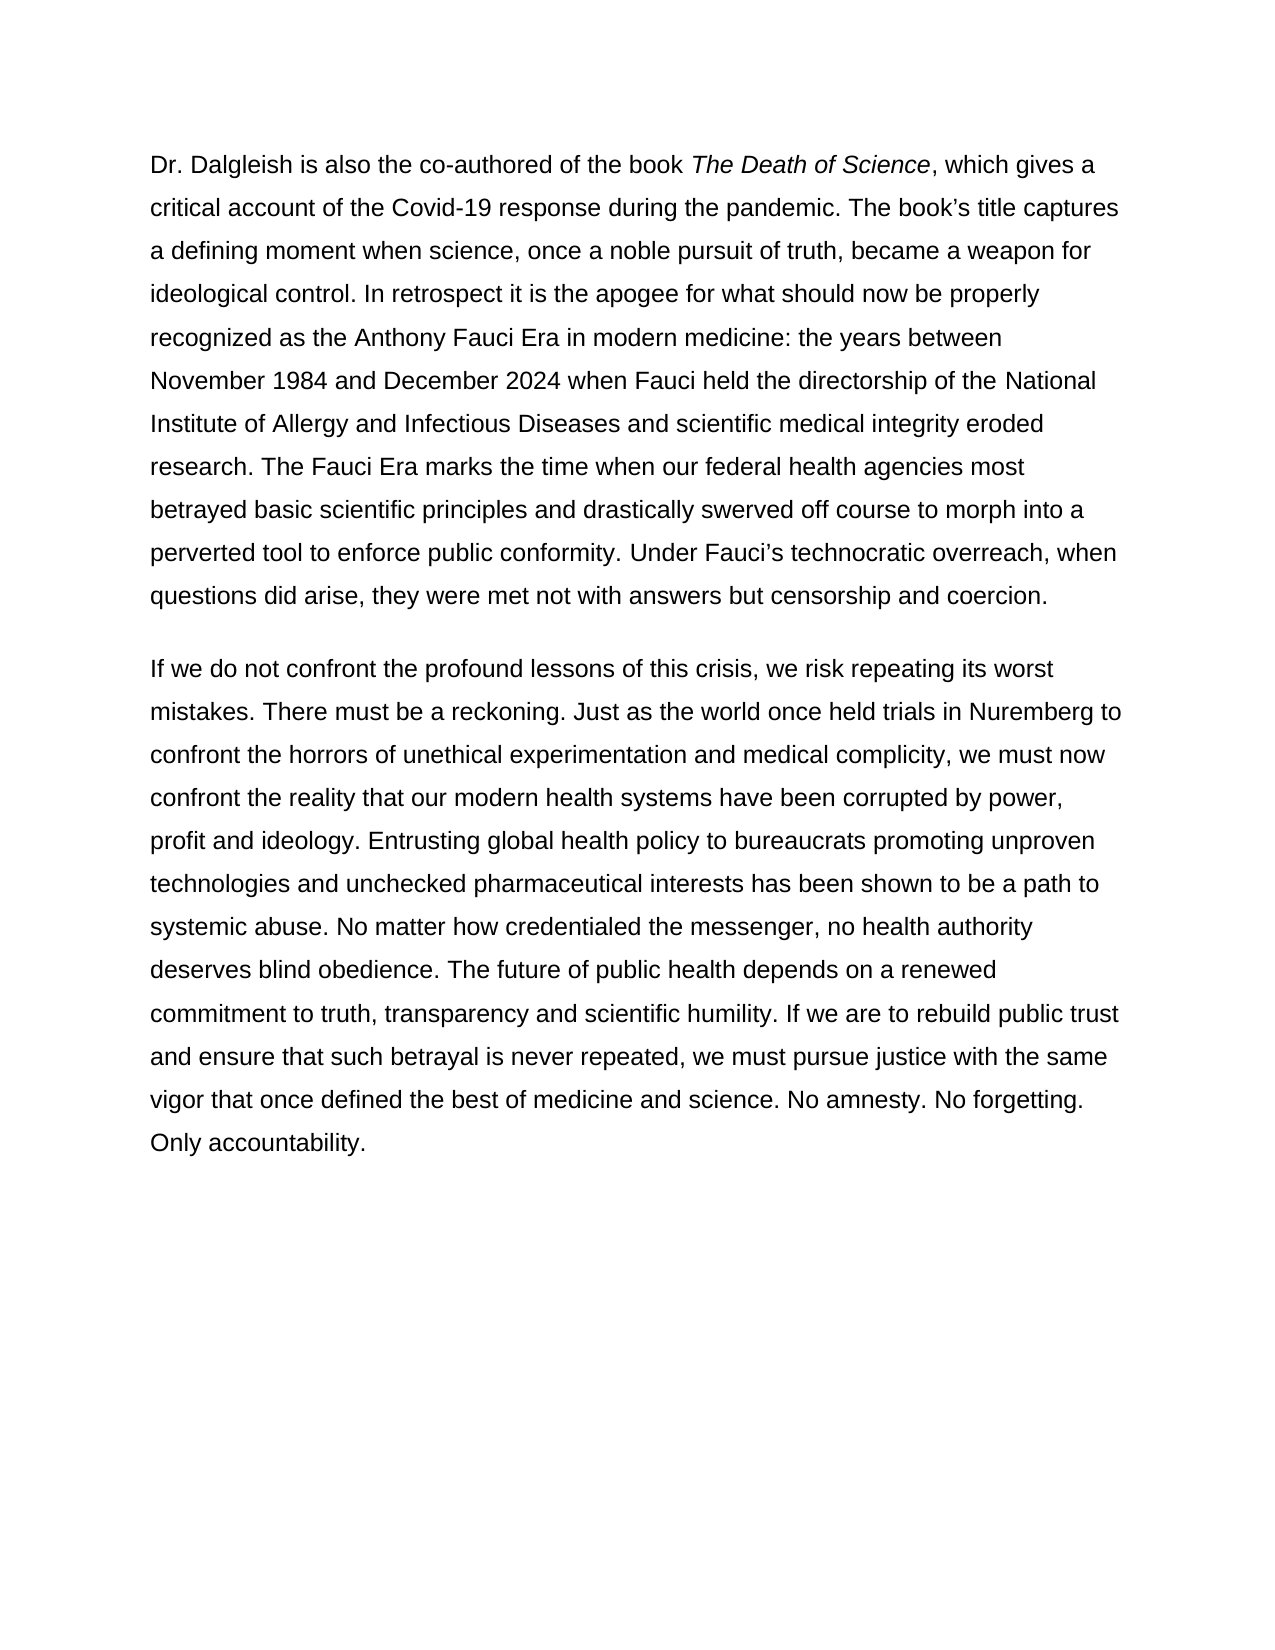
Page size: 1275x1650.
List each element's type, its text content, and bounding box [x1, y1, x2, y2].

text Dr. Dalgleish is also the co-authored of the book The Death of Science, which gives a critical account of the Covid-19 response during the pandemic. The book’s title captures a defining moment when science, once a noble pursuit of truth, became a weapon for ideological control. In retrospect it is the apogee for what should now be properly recognized as the Anthony Fauci Era in modern medicine: the years between November 1984 and December 2024 when Fauci held the directorship of the National Institute of Allergy and Infectious Diseases and scientific medical integrity eroded research. The Fauci Era marks the time when our federal health agencies most betrayed basic scientific principles and drastically swerved off course to morph into a perverted tool to enforce public conformity. Under Fauci’s technocratic overreach, when questions did arise, they were met not with answers but censorship and coercion. [150, 150, 1125, 610]
text If we do not confront the profound lessons of this crisis, we risk repeating its worst mistakes. There must be a reckoning. Just as the world once held trials in Nuremberg to confront the horrors of unethical experimentation and medical complicity, we must now confront the reality that our modern health systems have been corrupted by power, profit and ideology. Entrusting global health policy to bureaucrats promoting unproven technologies and unchecked pharmaceutical interests has been shown to be a path to systemic abuse. No matter how credentialed the messenger, no health authority deserves blind obedience. The future of public health depends on a renewed commitment to truth, transparency and scientific humility. If we are to rebuild public trust and ensure that such betrayal is never repeated, we must pursue justice with the same vigor that once defined the best of medicine and science. No amnesty. No forgetting. Only accountability. [150, 653, 1125, 1157]
